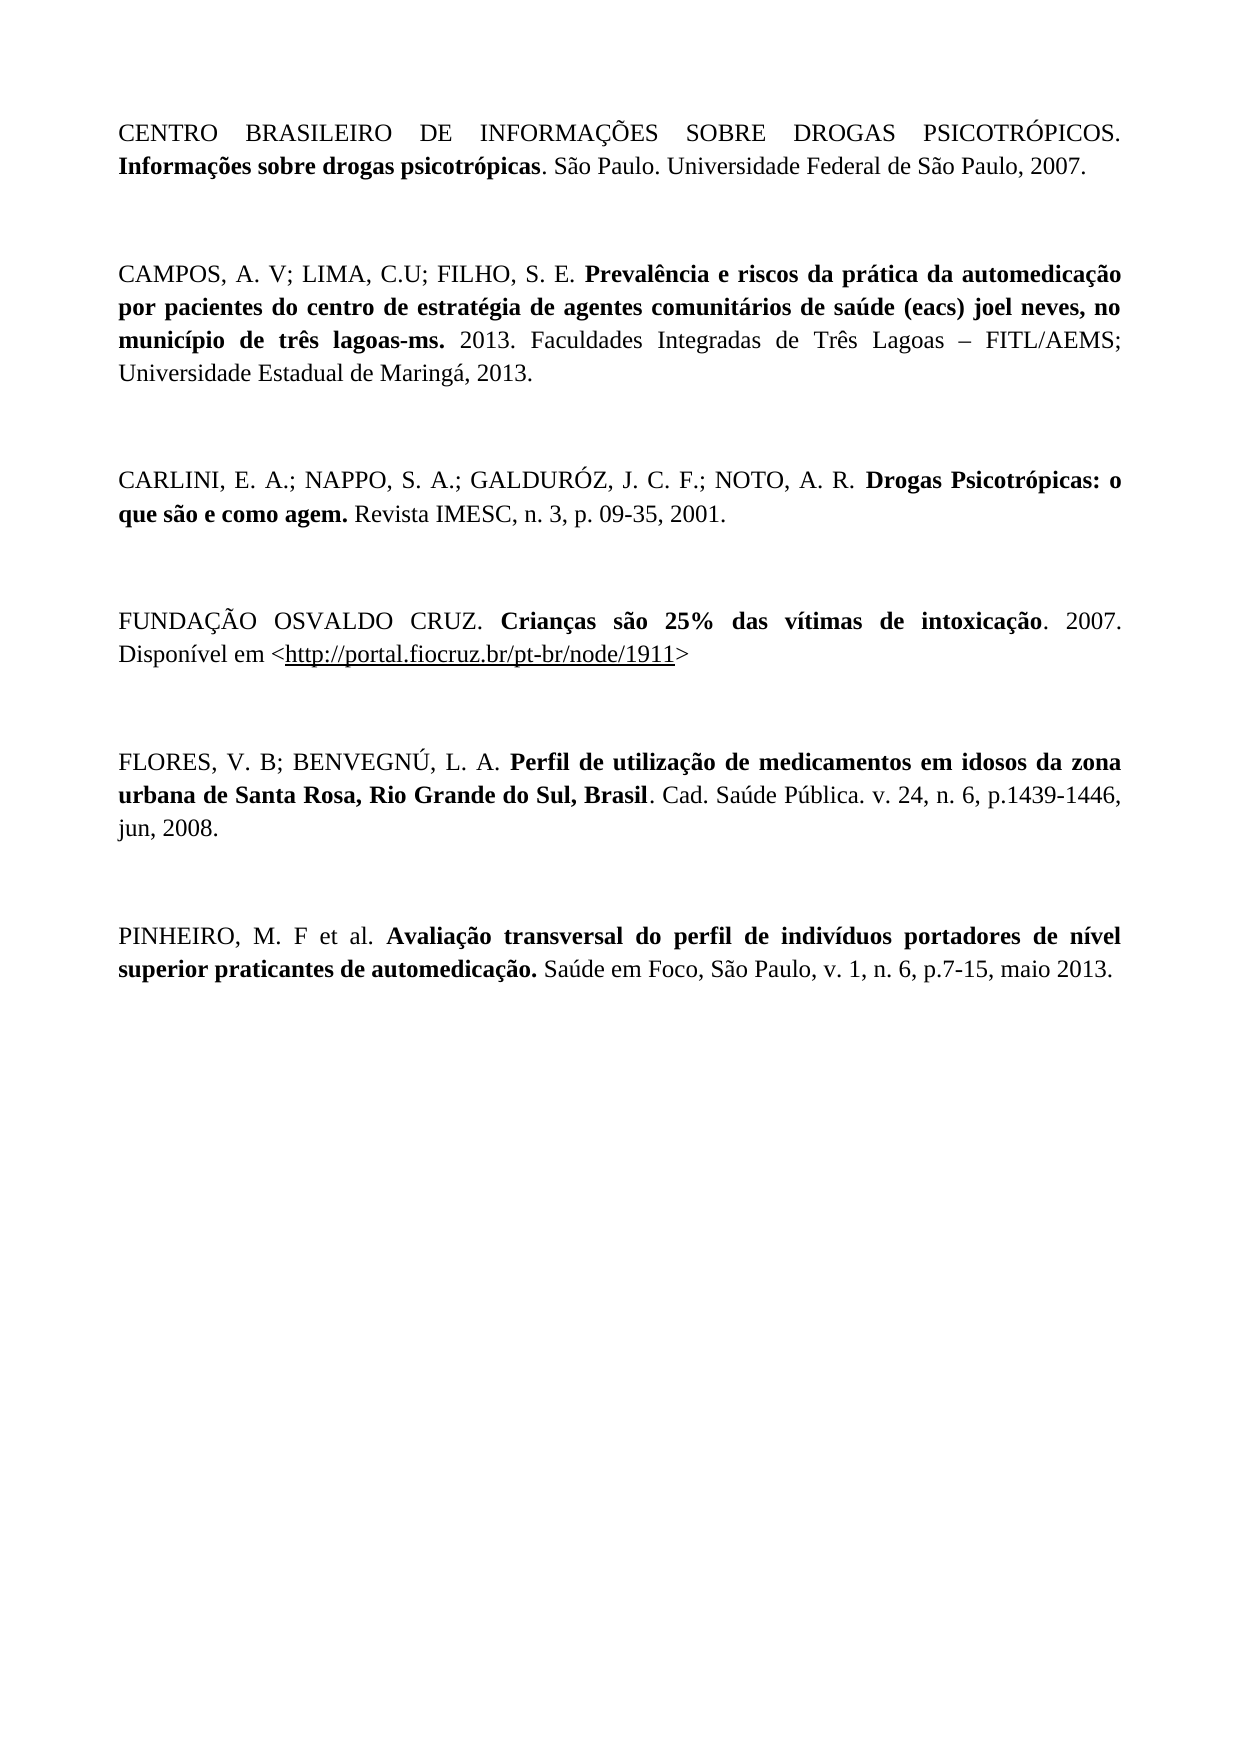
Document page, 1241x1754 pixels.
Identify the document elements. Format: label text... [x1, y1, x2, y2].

text CAMPOS, A. V; LIMA, C.U; FILHO, S. E. Prevalência e riscos da prática da automedicação por pacientes do centro de estratégia de agentes comunitários de saúde (eacs) joel neves, no município de três lagoas-ms. 2013. Faculdades Integradas de Três Lagoas – FITL/AEMS; Universidade Estadual de Maringá, 2013. [118, 259, 1122, 387]
text FLORES, V. B; BENVEGNÚ, L. A. Perfil de utilização de medicamentos em idosos da zona urbana de Santa Rosa, Rio Grande do Sul, Brasil. Cad. Saúde Pública. v. 24, n. 6, p.1439-1446, jun, 2008. [118, 747, 1122, 842]
text CENTRO BRASILEIRO DE INFORMAÇÕES SOBRE DROGAS PSICOTRÓPICOS. Informações sobre drogas psicotrópicas. São Paulo. Universidade Federal de São Paulo, 2007. [118, 118, 1122, 180]
text CARLINI, E. A.; NAPPO, S. A.; GALDURÓZ, J. C. F.; NOTO, A. R. Drogas Psicotrópicas: o que são e como agem. Revista IMESC, n. 3, p. 09-35, 2001. [118, 466, 1122, 527]
text PINHEIRO, M. F et al. Avaliação transversal do perfil de indivíduos portadores de nível superior praticantes de automedicação. Saúde em Foco, São Paulo, v. 1, n. 6, p.7-15, maio 2013. [118, 921, 1122, 983]
text FUNDAÇÃO OSVALDO CRUZ. Crianças são 25% das vítimas de intoxicação. 2007. Disponível em <http://portal.fiocruz.br/pt-br/node/1911> [118, 606, 1122, 668]
